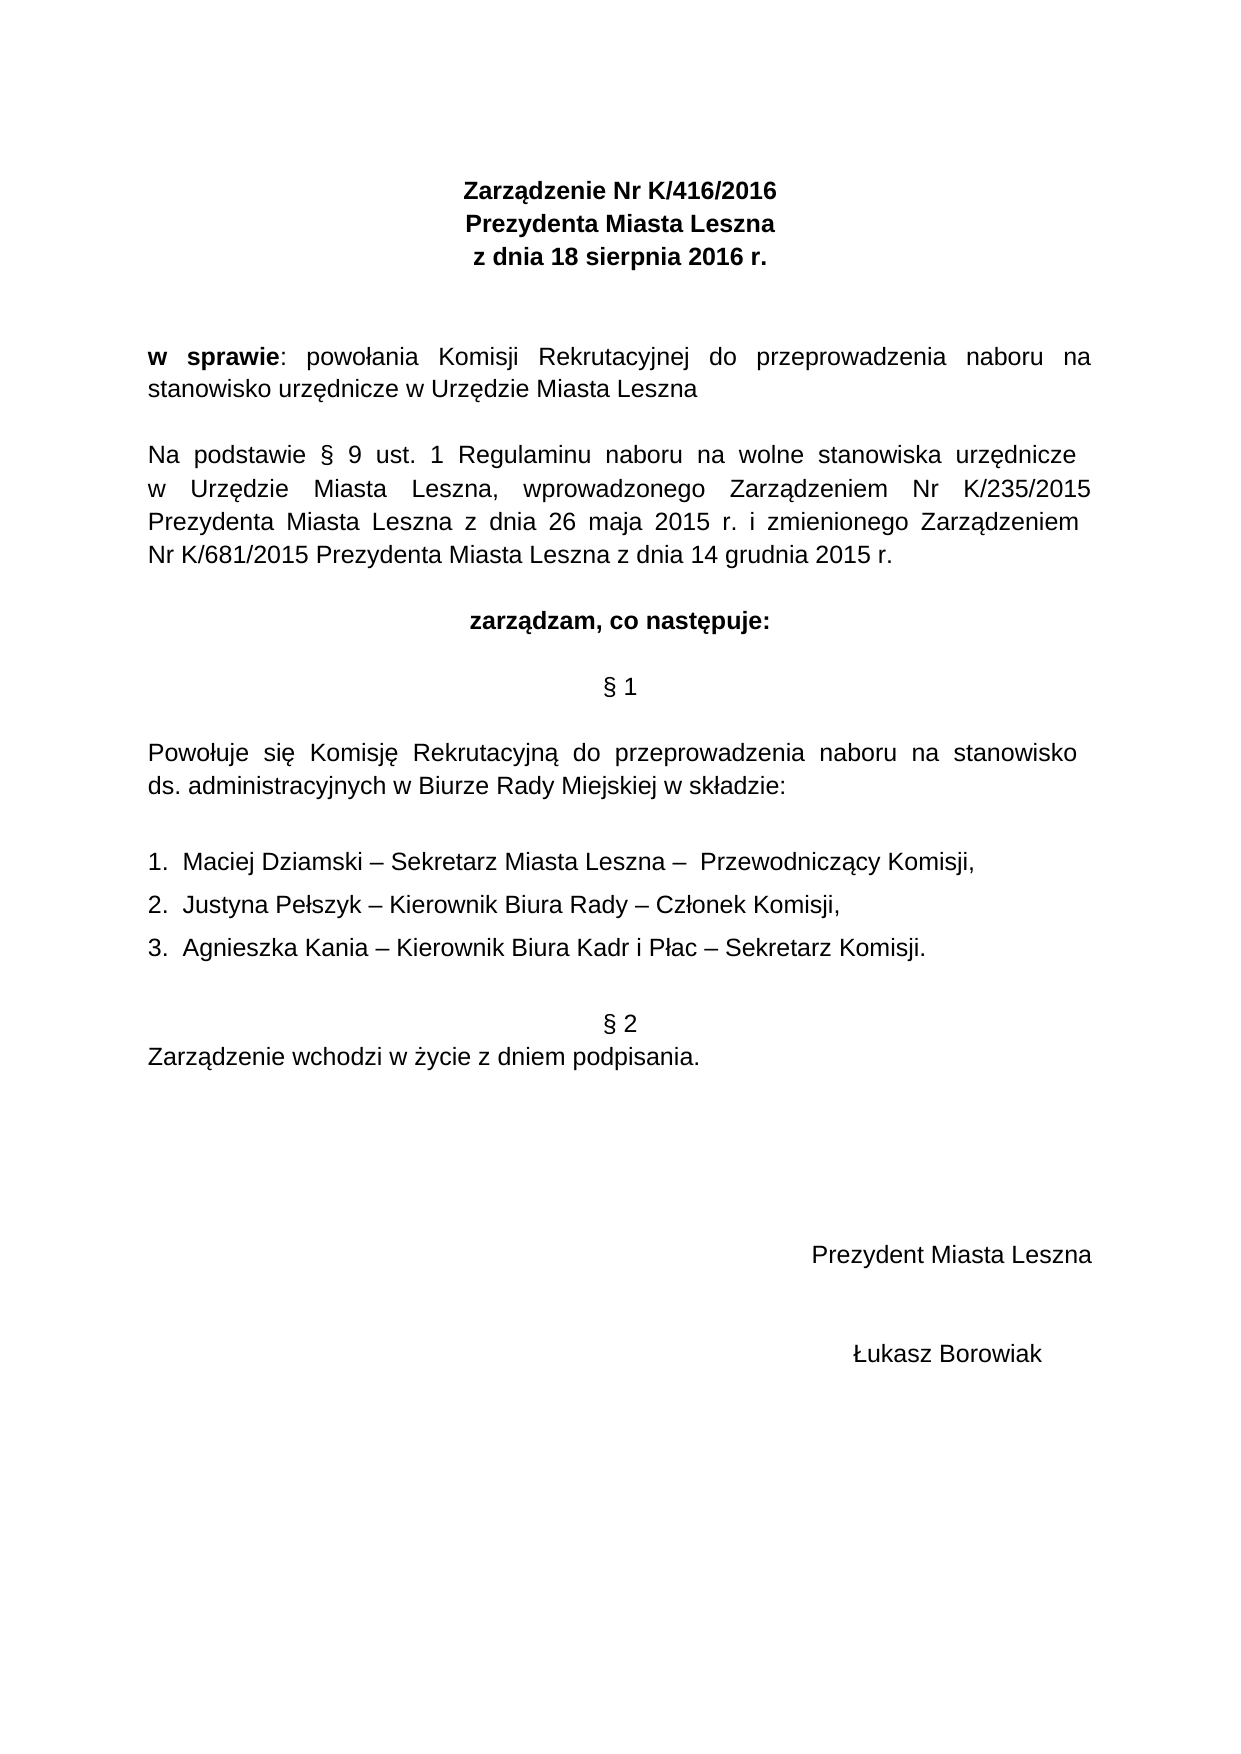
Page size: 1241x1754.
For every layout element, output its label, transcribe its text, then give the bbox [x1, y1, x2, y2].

text Na podstawie § 9 ust. 1 Regulaminu naboru na wolne stanowiska urzędnicze w Urzędzie Miasta Leszna, wprowadzonego Zarządzeniem Nr K/235/2015 Prezydenta Miasta Leszna z dnia 26 maja 2015 r. i zmienionego Zarządzeniem Nr K/681/2015 Prezydenta Miasta Leszna z dnia 14 grudnia 2015 r. [148, 441, 1093, 568]
text 2. Justyna Pełszyk – Kierownik Biura Rady – Członek Komisji, [148, 890, 1093, 919]
text z dnia 18 sierpnia 2016 r. [148, 242, 1093, 271]
text § 2 [148, 1009, 1093, 1038]
text 3. Agnieszka Kania – Kierownik Biura Kadr i Płac – Sekretarz Komisji. [148, 933, 1093, 962]
text Zarządzenie wchodzi w życie z dniem podpisania. [148, 1042, 1093, 1071]
text w sprawie: powołania Komisji Rekrutacyjnej do przeprowadzenia naboru na stanowisko urzędnicze w Urzędzie Miasta Leszna [148, 341, 1093, 403]
text § 1 [148, 672, 1093, 700]
text Prezydenta Miasta Leszna [148, 209, 1093, 238]
text Powołuje się Komisję Rekrutacyjną do przeprowadzenia naboru na stanowisko ds. administracyjnych w Biurze Rady Miejskiej w składzie: [148, 738, 1093, 799]
text zarządzam, co następuje: [148, 606, 1093, 634]
text 1. Maciej Dziamski – Sekretarz Miasta Leszna – Przewodniczący Komisji, [148, 847, 1093, 876]
text Łukasz Borowiak [148, 1339, 1093, 1368]
text Zarządzenie Nr K/416/2016 [148, 176, 1093, 205]
text Prezydent Miasta Leszna [148, 1240, 1093, 1269]
